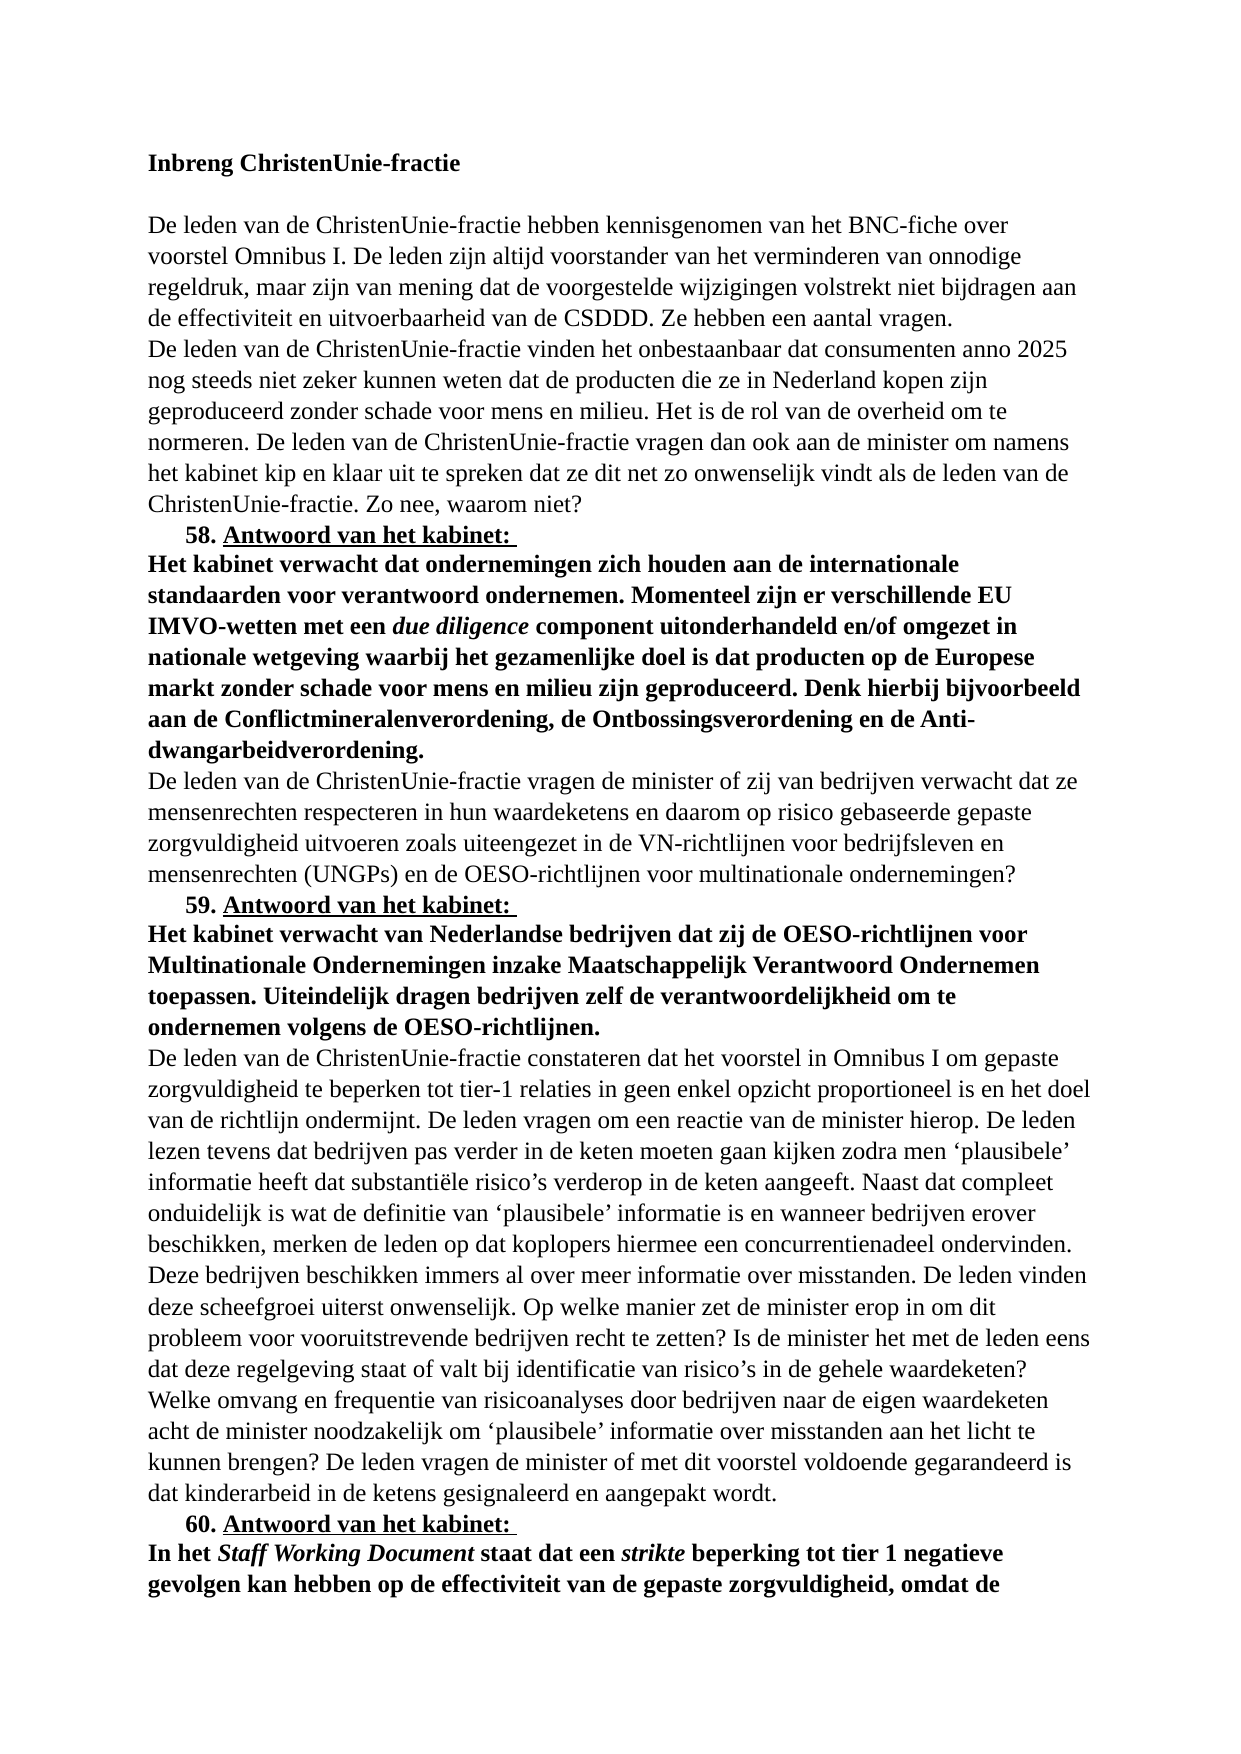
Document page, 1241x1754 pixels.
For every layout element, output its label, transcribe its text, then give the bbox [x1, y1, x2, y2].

text De leden van de ChristenUnie-fractie vragen de minister of zij van bedrijven verwacht dat ze mensenrechten respecteren in hun waardeketens en daarom op risico gebaseerde gepaste zorgvuldigheid uitvoeren zoals uiteengezet in de VN-richtlijnen voor bedrijfsleven en mensenrechten (UNGPs) en de OESO-richtlijnen voor multinationale ondernemingen? [148, 766, 1092, 888]
text De leden van de ChristenUnie-fractie constateren dat het voorstel in Omnibus I om gepaste zorgvuldigheid te beperken tot tier-1 relaties in geen enkel opzicht proportioneel is en het doel van de richtlijn ondermijnt. De leden vragen om een reactie van de minister hierop. De leden lezen tevens dat bedrijven pas verder in de keten moeten gaan kijken zodra men ‘plausibele’ informatie heeft dat substantiële risico’s verderop in de keten aangeeft. Naast dat compleet onduidelijk is wat de definitie van ‘plausibele’ informatie is en wanneer bedrijven erover beschikken, merken de leden op dat koplopers hiermee een concurrentienadeel ondervinden. Deze bedrijven beschikken immers al over meer informatie over misstanden. De leden vinden deze scheefgroei uiterst onwenselijk. Op welke manier zet de minister erop in om dit probleem voor vooruitstrevende bedrijven recht te zetten? Is de minister het met de leden eens dat deze regelgeving staat of valt bij identificatie van risico’s in de gehele waardeketen? Welke omvang en frequentie van risicoanalyses door bedrijven naar de eigen waardeketen acht de minister noodzakelijk om ‘plausibele’ informatie over misstanden aan het licht te kunnen brengen? De leden vragen de minister of met dit voorstel voldoende gegarandeerd is dat kinderarbeid in de ketens gesignaleerd en aangepakt wordt. [148, 1043, 1092, 1507]
list Antwoord van het kabinet: [185, 1509, 1092, 1538]
text Het kabinet verwacht dat ondernemingen zich houden aan de internationale standaarden voor verantwoord ondernemen. Momenteel zijn er verschillende EU IMVO-wetten met een due diligence component uitonderhandeld en/of omgezet in nationale wetgeving waarbij het gezamenlijke doel is dat producten op de Europese markt zonder schade voor mens en milieu zijn geproduceerd. Denk hierbij bijvoorbeeld aan de Conflictmineralenverordening, de Ontbossingsverordening en de Anti-dwangarbeidverordening. [148, 549, 1092, 764]
list Antwoord van het kabinet: [185, 520, 1092, 549]
text Het kabinet verwacht van Nederlandse bedrijven dat zij de OESO-richtlijnen voor Multinationale Ondernemingen inzake Maatschappelijk Verantwoord Ondernemen toepassen. Uiteindelijk dragen bedrijven zelf de verantwoordelijkheid om te ondernemen volgens de OESO-richtlijnen. [148, 919, 1092, 1041]
text Inbreng ChristenUnie-fractie [148, 148, 1092, 176]
list Antwoord van het kabinet: [185, 890, 1092, 919]
text De leden van de ChristenUnie-fractie hebben kennisgenomen van het BNC-fiche over voorstel Omnibus I. De leden zijn altijd voorstander van het verminderen van onnodige regeldruk, maar zijn van mening dat de voorgestelde wijzigingen volstrekt niet bijdragen aan de effectiviteit en uitvoerbaarheid van de CSDDD. Ze hebben een aantal vragen. [148, 210, 1092, 332]
text De leden van de ChristenUnie-fractie vinden het onbestaanbaar dat consumenten anno 2025 nog steeds niet zeker kunnen weten dat de producten die ze in Nederland kopen zijn geproduceerd zonder schade voor mens en milieu. Het is de rol van de overheid om te normeren. De leden van de ChristenUnie-fractie vragen dan ook aan de minister om namens het kabinet kip en klaar uit te spreken dat ze dit net zo onwenselijk vindt als de leden van de ChristenUnie-fractie. Zo nee, waarom niet? [148, 334, 1092, 518]
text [148, 1538, 1092, 1597]
